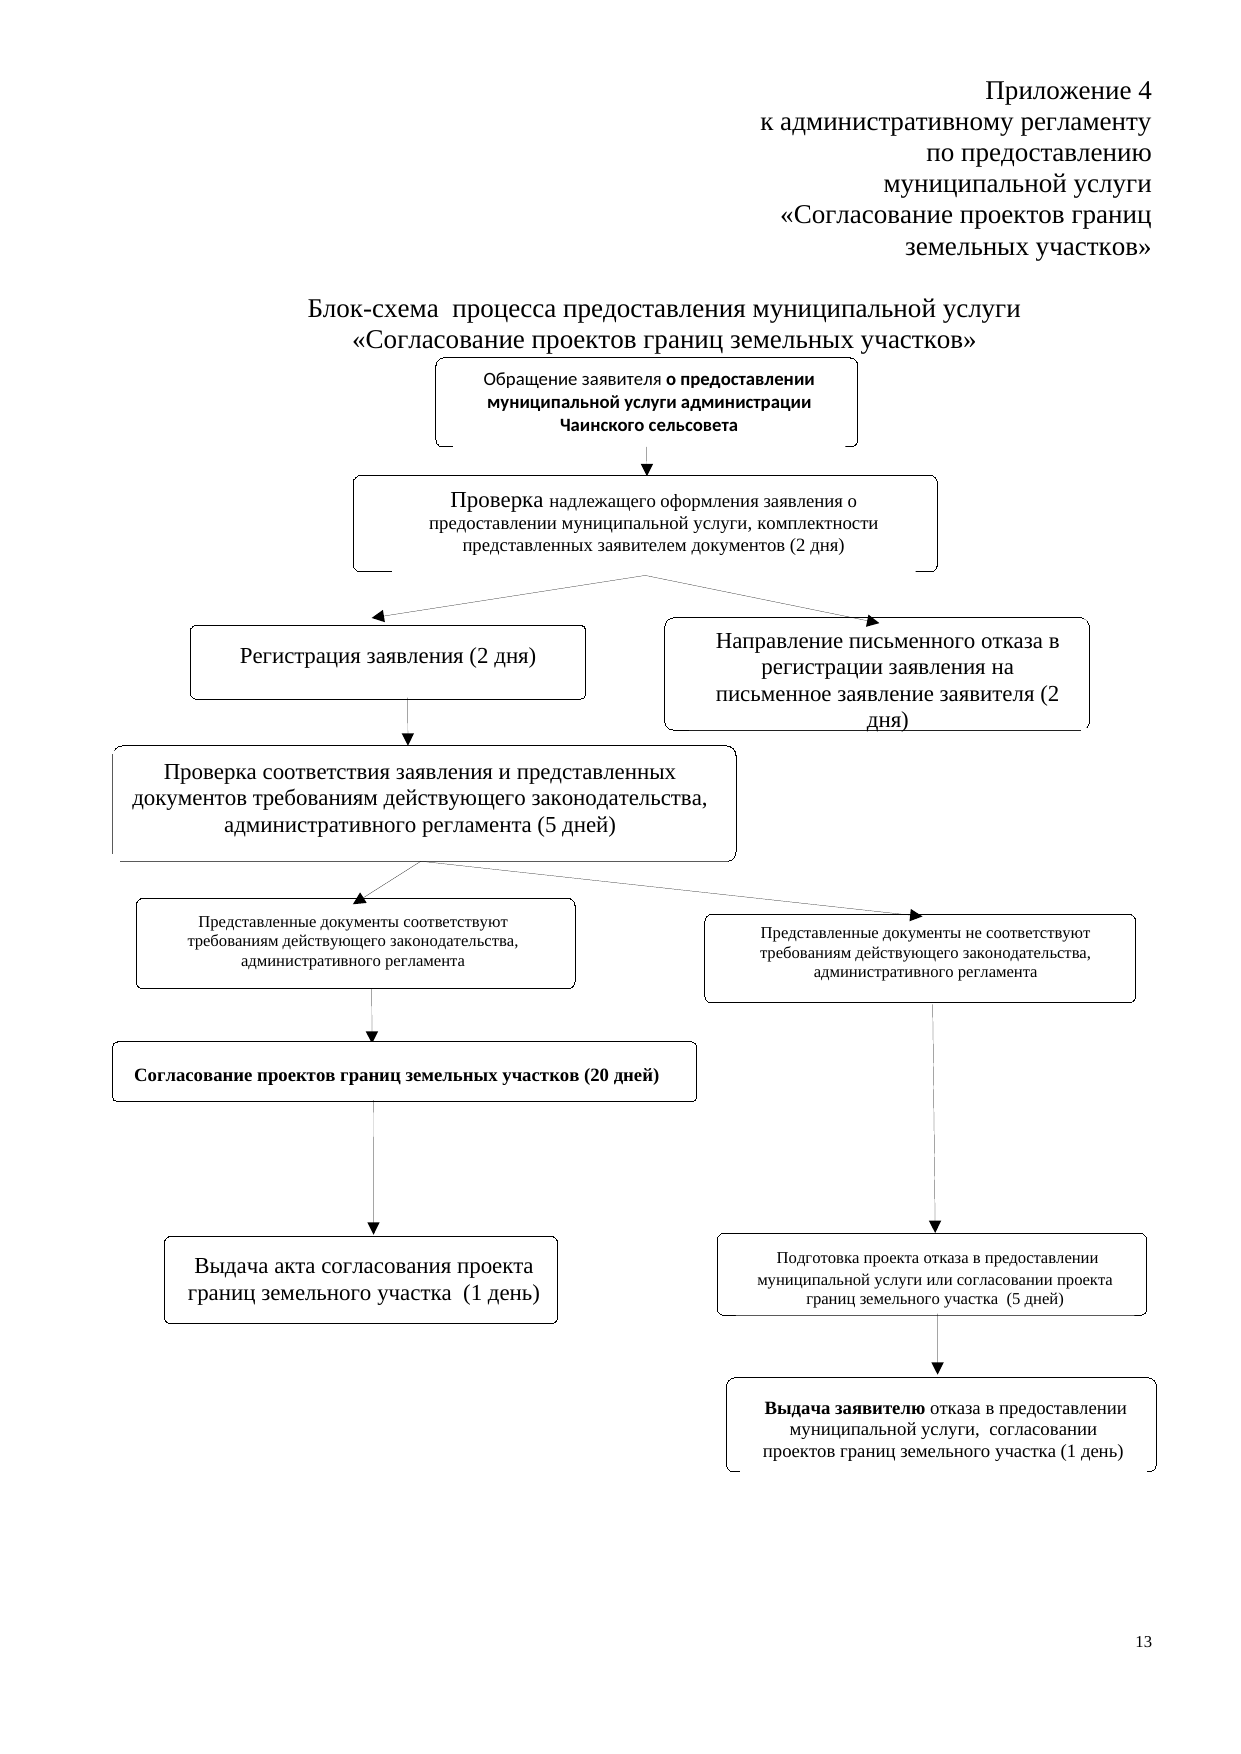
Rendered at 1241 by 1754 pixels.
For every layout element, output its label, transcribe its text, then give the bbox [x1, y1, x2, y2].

text «Согласование проектов границ земельных участков» [177, 323, 1152, 354]
text по предоставлению [702, 136, 1152, 167]
text Блок-схема процесса предоставления муниципальной услуги [177, 292, 1152, 323]
text «Согласование проектов границ земельных участков» [702, 198, 1152, 261]
text муниципальной услуги [702, 167, 1152, 198]
text Приложение 4 к административному регламенту [702, 74, 1152, 136]
